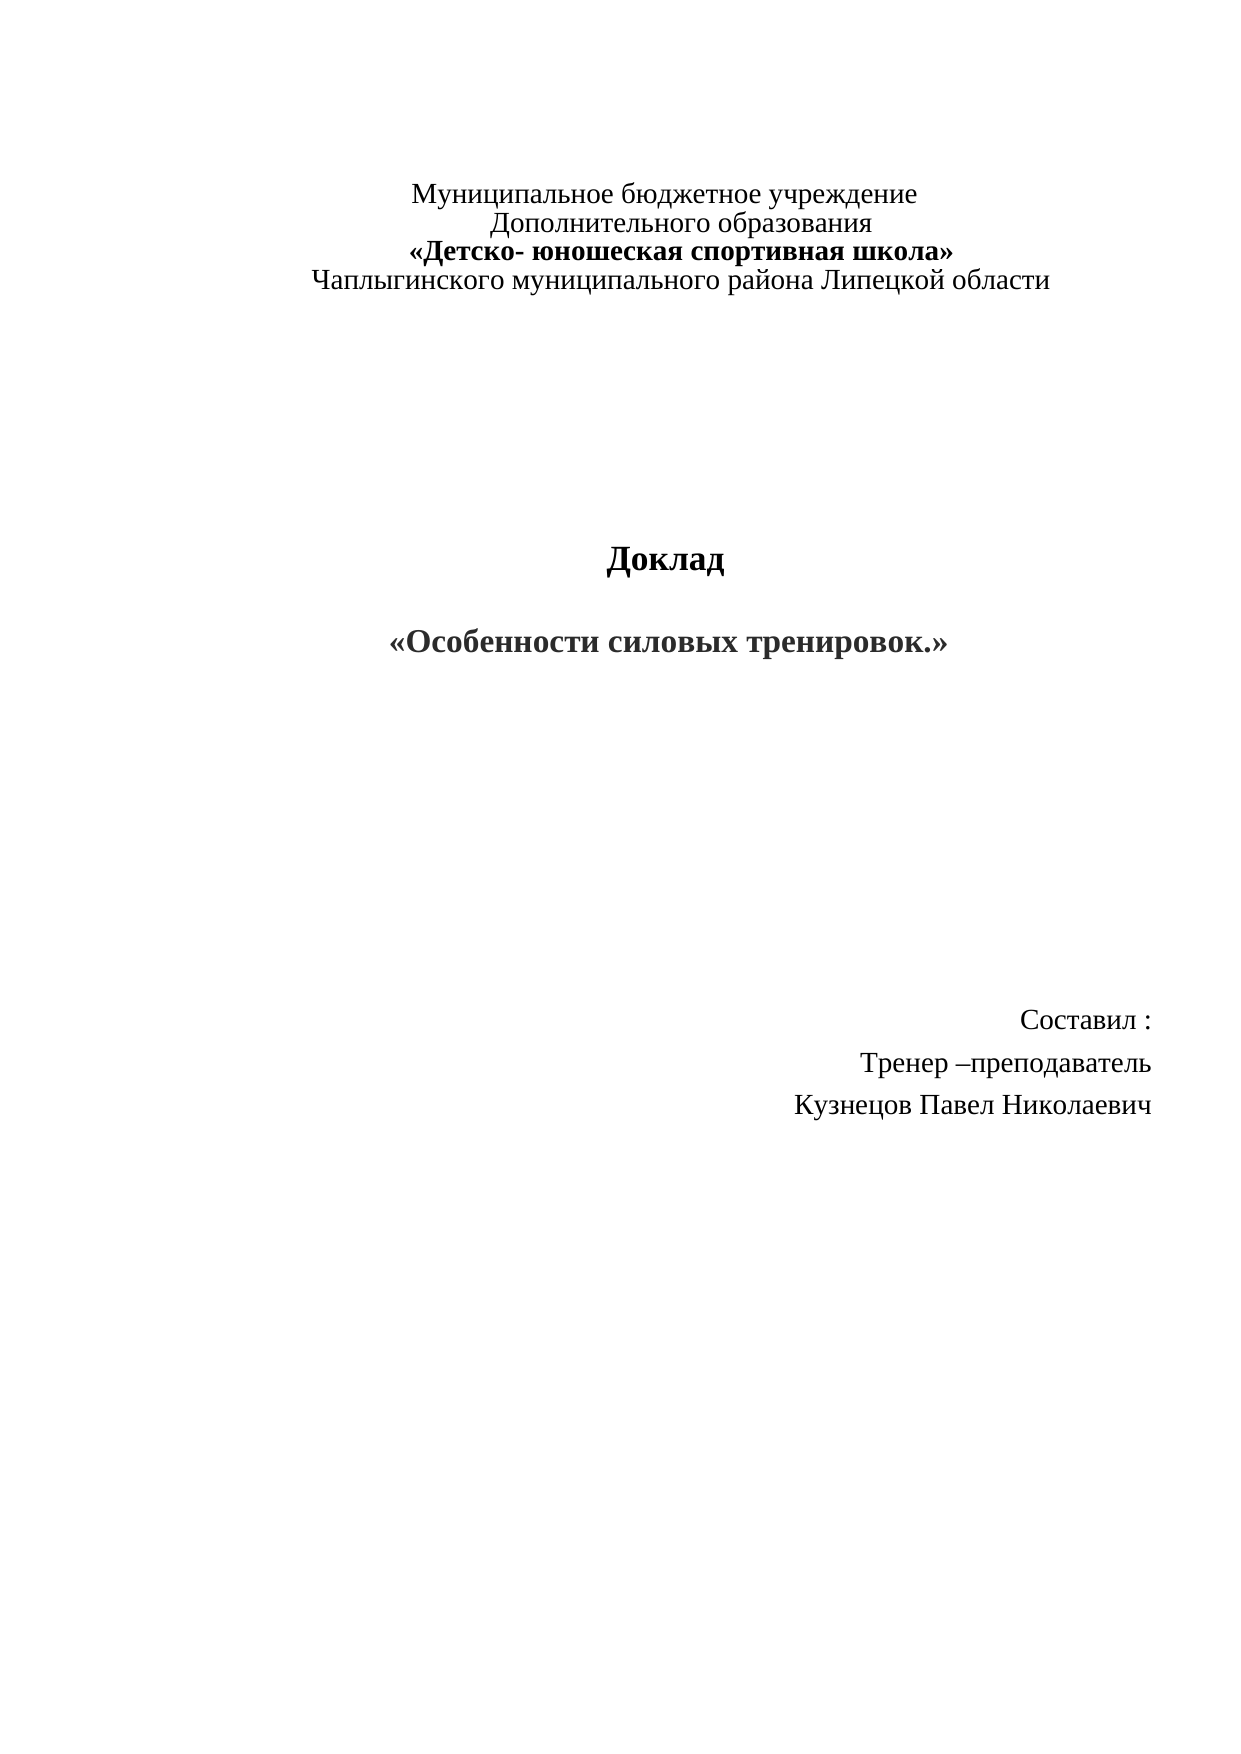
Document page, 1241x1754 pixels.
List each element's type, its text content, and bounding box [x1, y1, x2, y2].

text Тренер –преподаватель [179, 1038, 1152, 1081]
text Доклад [179, 537, 1152, 579]
text Чаплыгинского муниципального района Липецкой области [211, 266, 1152, 295]
text Кузнецов Павел Николаевич [179, 1081, 1152, 1123]
text Муниципальное бюджетное учреждение [177, 181, 1152, 209]
text Составил : [179, 996, 1152, 1038]
text Дополнительного образования [211, 209, 1152, 238]
text «Детско- юношеская спортивная школа» [211, 238, 1152, 266]
text «Особенности силовых тренировок.» [177, 622, 1152, 660]
